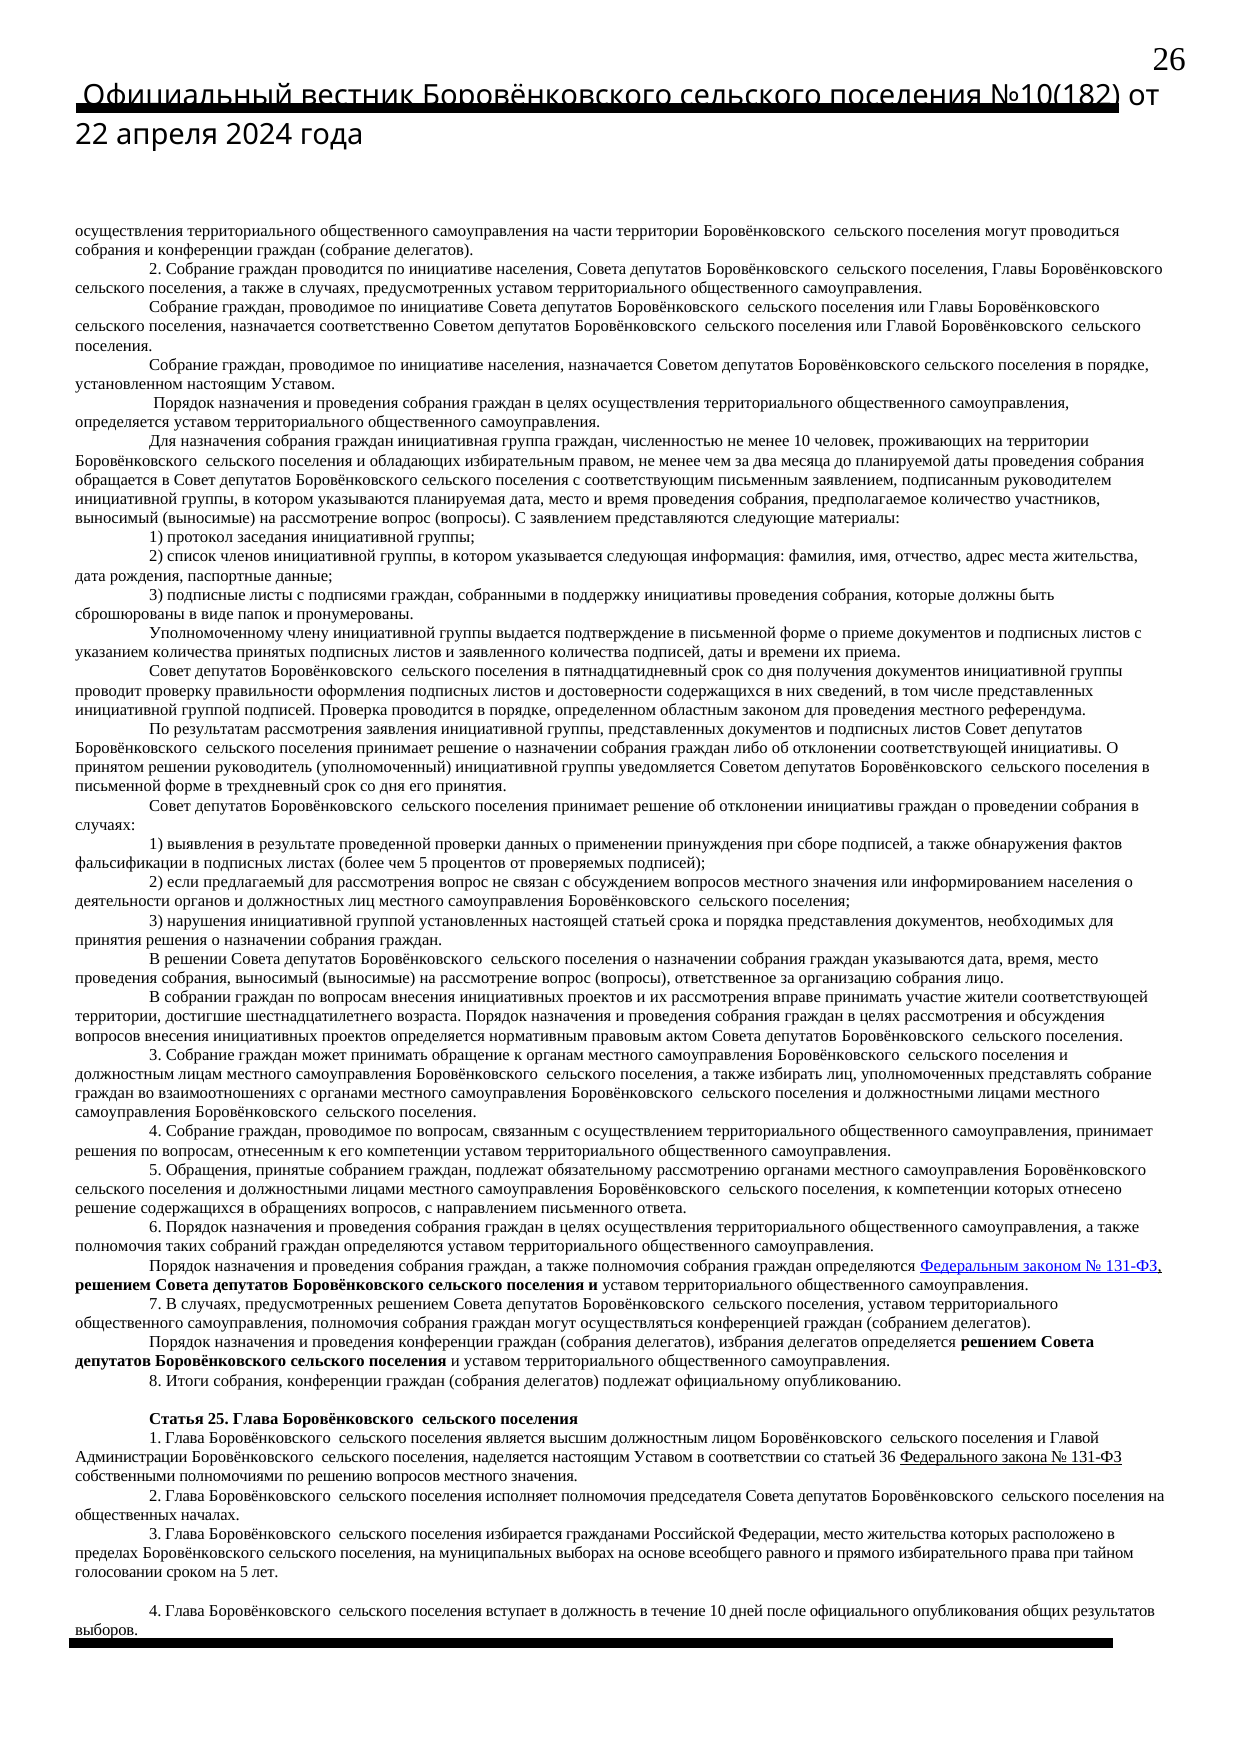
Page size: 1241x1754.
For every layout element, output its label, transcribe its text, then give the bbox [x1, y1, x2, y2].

text 2. Глава Боровёнковского сельского поселения исполняет полномочия председателя Совета депутатов Боровёнковского сельского поселения на общественных началах. [75, 1485, 1165, 1524]
text 1) выявления в результате проведенной проверки данных о применении принуждения при сборе подписей, а также обнаружения фактов фальсификации в подписных листах (более чем 5 процентов от проверяемых подписей); [75, 834, 1165, 872]
text 4. Глава Боровёнковского сельского поселения вступает в должность в течение 10 дней после официального опубликования общих результатов выборов. [75, 1600, 1165, 1639]
text 4. Собрание граждан, проводимое по вопросам, связанным с осуществлением территориального общественного самоуправления, принимает решения по вопросам, отнесенным к его компетенции уставом территориального общественного самоуправления. [75, 1121, 1165, 1159]
text Совет депутатов Боровёнковского сельского поселения в пятнадцатидневный срок со дня получения документов инициативной группы проводит проверку правильности оформления подписных листов и достоверности содержащихся в них сведений, в том числе представленных инициативной группой подписей. Проверка проводится в порядке, определенном областным законом для проведения местного референдума. [75, 661, 1165, 719]
text 1) протокол заседания инициативной группы; [75, 527, 1165, 546]
text 5. Обращения, принятые собранием граждан, подлежат обязательному рассмотрению органами местного самоуправления Боровёнковского сельского поселения и должностными лицами местного самоуправления Боровёнковского сельского поселения, к компетенции которых отнесено решение содержащихся в обращениях вопросов, с направлением письменного ответа. [75, 1159, 1165, 1217]
text 2) если предлагаемый для рассмотрения вопрос не связан с обсуждением вопросов местного значения или информированием населения о деятельности органов и должностных лиц местного самоуправления Боровёнковского сельского поселения; [75, 872, 1165, 910]
text 3. Глава Боровёнковского сельского поселения избирается гражданами Российской Федерации, место жительства которых расположено в пределах Боровёнковского сельского поселения, на муниципальных выборах на основе всеобщего равного и прямого избирательного права при тайном голосовании сроком на 5 лет. [75, 1524, 1165, 1581]
text 3) нарушения инициативной группой установленных настоящей статьей срока и порядка представления документов, необходимых для принятия решения о назначении собрания граждан. [75, 910, 1165, 949]
text 3. Собрание граждан может принимать обращение к органам местного самоуправления Боровёнковского сельского поселения и должностным лицам местного самоуправления Боровёнковского сельского поселения, а также избирать лиц, уполномоченных представлять собрание граждан во взаимоотношениях с органами местного самоуправления Боровёнковского сельского поселения и должностными лицами местного самоуправления Боровёнковского сельского поселения. [75, 1044, 1165, 1121]
text В решении Совета депутатов Боровёнковского сельского поселения о назначении собрания граждан указываются дата, время, место проведения собрания, выносимый (выносимые) на рассмотрение вопрос (вопросы), ответственное за организацию собрания лицо. [75, 949, 1165, 987]
text Уполномоченному члену инициативной группы выдается подтверждение в письменной форме о приеме документов и подписных листов с указанием количества принятых подписных листов и заявленного количества подписей, даты и времени их приема. [75, 623, 1165, 661]
text 2. Собрание граждан проводится по инициативе населения, Совета депутатов Боровёнковского сельского поселения, Главы Боровёнковского сельского поселения, а также в случаях, предусмотренных уставом территориального общественного самоуправления. [75, 259, 1165, 297]
text Собрание граждан, проводимое по инициативе Совета депутатов Боровёнковского сельского поселения или Главы Боровёнковского сельского поселения, назначается соответственно Советом депутатов Боровёнковского сельского поселения или Главой Боровёнковского сельского поселения. [75, 297, 1165, 354]
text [75, 220, 1165, 259]
text 7. В случаях, предусмотренных решением Совета депутатов Боровёнковского сельского поселения, уставом территориального общественного самоуправления, полномочия собрания граждан могут осуществляться конференцией граждан (собранием делегатов). [75, 1294, 1165, 1332]
text Для назначения собрания граждан инициативная группа граждан, численностью не менее 10 человек, проживающих на территории Боровёнковского сельского поселения и обладающих избирательным правом, не менее чем за два месяца до планируемой даты проведения собрания обращается в Совет депутатов Боровёнковского сельского поселения с соответствующим письменным заявлением, подписанным руководителем инициативной группы, в котором указываются планируемая дата, место и время проведения собрания, предполагаемое количество участников, выносимый (выносимые) на рассмотрение вопрос (вопросы). С заявлением представляются следующие материалы: [75, 431, 1165, 527]
text По результатам рассмотрения заявления инициативной группы, представленных документов и подписных листов Совет депутатов Боровёнковского сельского поселения принимает решение о назначении собрания граждан либо об отклонении соответствующей инициативы. О принятом решении руководитель (уполномоченный) инициативной группы уведомляется Советом депутатов Боровёнковского сельского поселения в письменной форме в трехдневный срок со дня его принятия. [75, 719, 1165, 795]
text Порядок назначения и проведения конференции граждан (собрания делегатов), избрания делегатов определяется решением Совета депутатов Боровёнковского сельского поселения и уставом территориального общественного самоуправления. [75, 1332, 1165, 1370]
text Статья 25. Глава Боровёнковского сельского поселения [75, 1409, 1165, 1428]
text Собрание граждан, проводимое по инициативе населения, назначается Советом депутатов Боровёнковского сельского поселения в порядке, установленном настоящим Уставом. [75, 354, 1165, 393]
text 2) список членов инициативной группы, в котором указывается следующая информация: фамилия, имя, отчество, адрес места жительства, дата рождения, паспортные данные; [75, 546, 1165, 584]
text В собрании граждан по вопросам внесения инициативных проектов и их рассмотрения вправе принимать участие жители соответствующей территории, достигшие шестнадцатилетнего возраста. Порядок назначения и проведения собрания граждан в целях рассмотрения и обсуждения вопросов внесения инициативных проектов определяется нормативным правовым актом Совета депутатов Боровёнковского сельского поселения. [75, 987, 1165, 1044]
text 6. Порядок назначения и проведения собрания граждан в целях осуществления территориального общественного самоуправления, а также полномочия таких собраний граждан определяются уставом территориального общественного самоуправления. [75, 1217, 1165, 1255]
text 8. Итоги собрания, конференции граждан (собрания делегатов) подлежат официальному опубликованию. [75, 1370, 1165, 1389]
text Совет депутатов Боровёнковского сельского поселения принимает решение об отклонении инициативы граждан о проведении собрания в случаях: [75, 795, 1165, 834]
text 3) подписные листы с подписями граждан, собранными в поддержку инициативы проведения собрания, которые должны быть сброшюрованы в виде папок и пронумерованы. [75, 584, 1165, 623]
text Порядок назначения и проведения собрания граждан в целях осуществления территориального общественного самоуправления, определяется уставом территориального общественного самоуправления. [75, 393, 1165, 431]
text 1. Глава Боровёнковского сельского поселения является высшим должностным лицом Боровёнковского сельского поселения и Главой Администрации Боровёнковского сельского поселения, наделяется настоящим Уставом в соответствии со статьей 36 Федерального закона № 131-ФЗ собственными полномочиями по решению вопросов местного значения. [75, 1428, 1165, 1485]
text Порядок назначения и проведения собрания граждан, а также полномочия собрания граждан определяются Федеральным законом № 131-ФЗ, решением Совета депутатов Боровёнковского сельского поселения и уставом территориального общественного самоуправления. [75, 1255, 1165, 1294]
